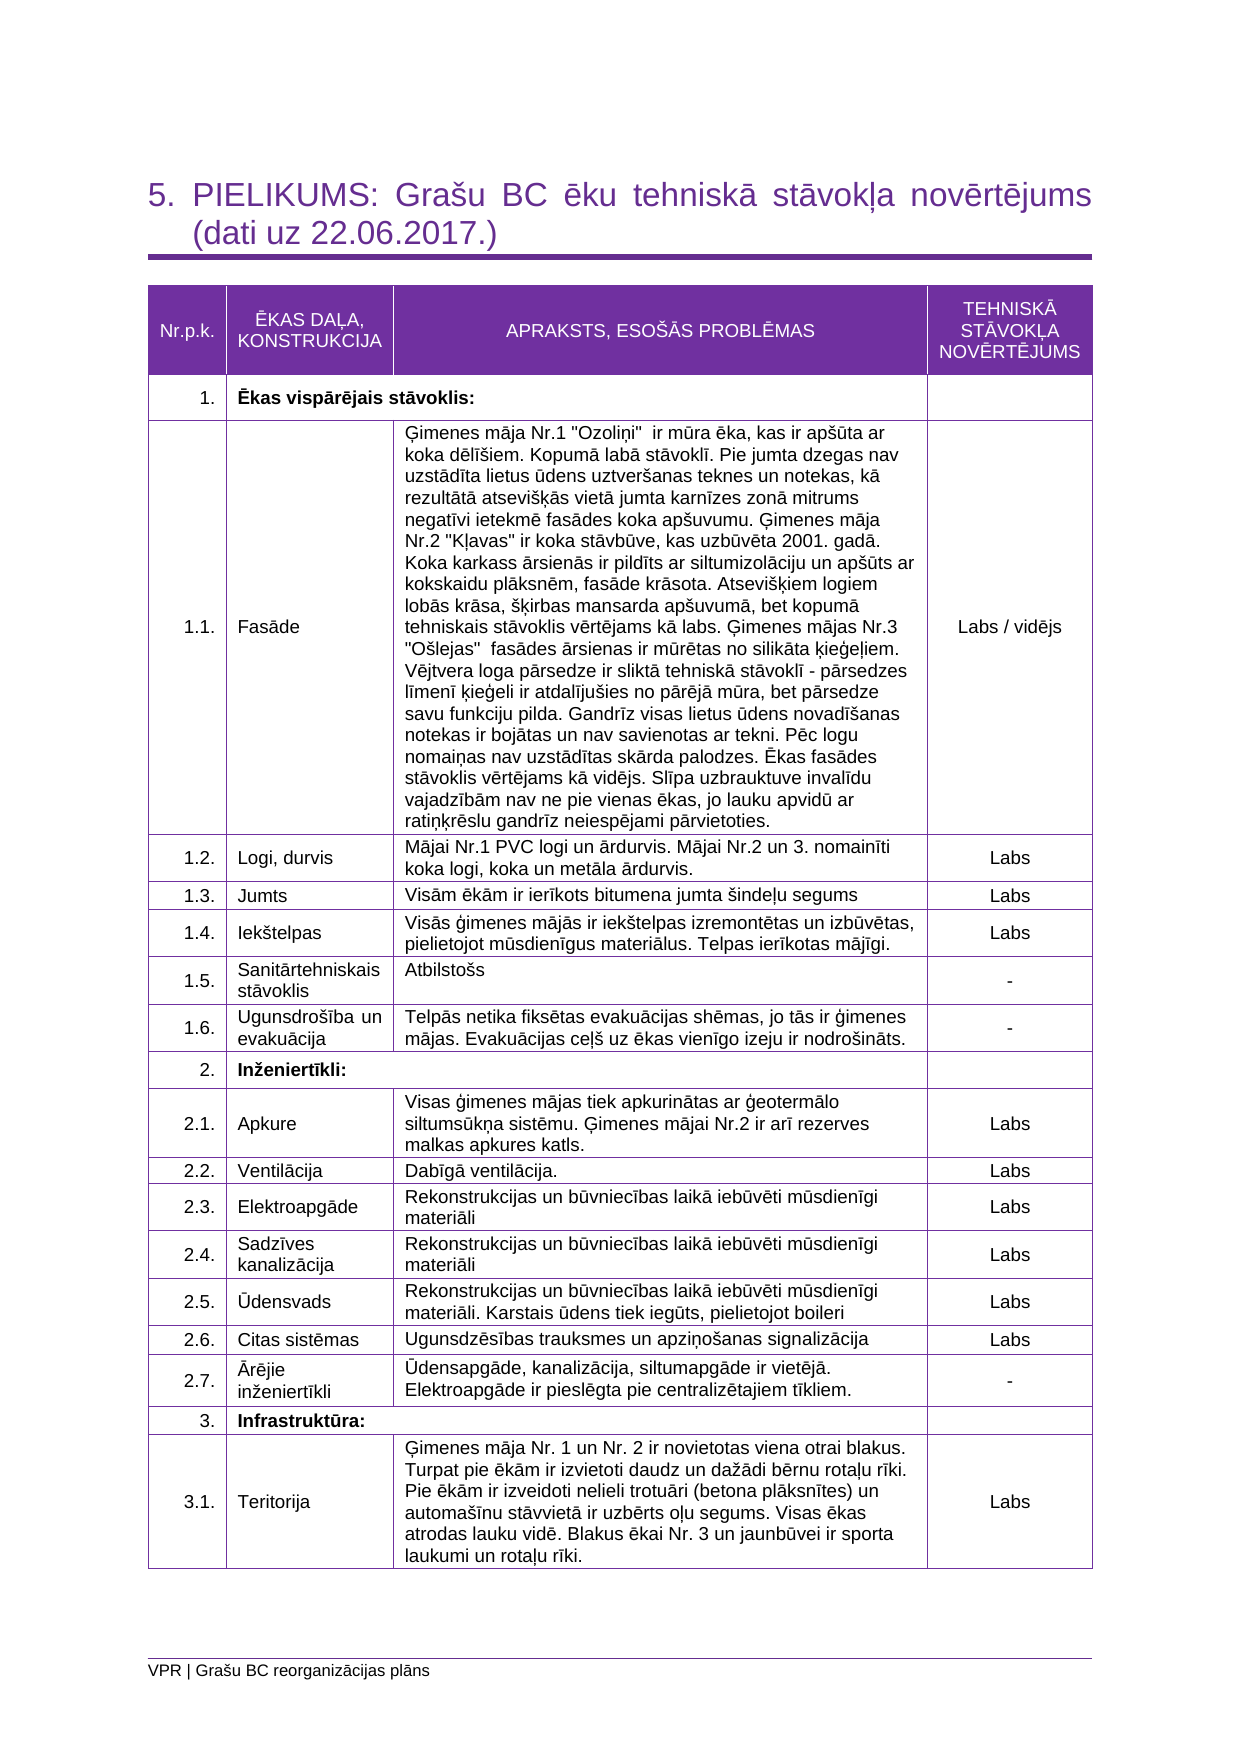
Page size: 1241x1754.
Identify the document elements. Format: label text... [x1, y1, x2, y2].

table_cell 1. [149, 375, 226, 419]
table_cell Labs [928, 1435, 1092, 1568]
table_cell - [928, 1355, 1092, 1406]
table_cell Ugunsdzēsības trauksmes un apziņošanas signalizācija [394, 1326, 927, 1354]
table_cell Visām ēkām ir ierīkots bitumena jumta šindeļu segums [394, 882, 927, 909]
table_cell Iekštelpas [227, 910, 393, 956]
table_cell Mājai Nr.1 PVC logi un ārdurvis. Mājai Nr.2 un 3. nomainīti koka logi, koka un metāla ārdurvis. [394, 835, 927, 881]
table_cell Labs [928, 1158, 1092, 1183]
table_cell 2.2. [149, 1158, 226, 1183]
table_cell Rekonstrukcijas un būvniecības laikā iebūvēti mūsdienīgi materiāli [394, 1231, 927, 1277]
table_cell 2.3. [149, 1184, 226, 1230]
table_cell Labs / vidējs [928, 421, 1092, 833]
table_cell Ēkas vispārējais stāvoklis: [227, 375, 927, 419]
table_cell Fasāde [227, 421, 393, 833]
table_cell [928, 1407, 1092, 1434]
table_cell Logi, durvis [227, 835, 393, 881]
table_cell Labs [928, 835, 1092, 881]
table_cell [928, 1052, 1092, 1088]
table_cell 3. [149, 1407, 226, 1434]
table_cell Elektroapgāde [227, 1184, 393, 1230]
table_cell 2.7. [149, 1355, 226, 1406]
table_header APRAKSTS, ESOŠĀS PROBLĒMAS [394, 286, 927, 374]
table_header ĒKAS DAĻA, KONSTRUKCIJA [227, 286, 393, 374]
table_cell Labs [928, 1089, 1092, 1157]
table_cell 1.6. [149, 1005, 226, 1051]
table_cell 2. [149, 1052, 226, 1088]
table_cell 1.4. [149, 910, 226, 956]
subtitle PIELIKUMS: Grašu BC ēku tehniskā stāvokļa novērtējums (dati uz 22.06.2017.) [148, 175, 1092, 254]
table_cell Labs [928, 1279, 1092, 1325]
table_cell 3.1. [149, 1435, 226, 1568]
table_cell Atbilstošs [394, 957, 927, 1003]
table_cell Sadzīves kanalizācija [227, 1231, 393, 1277]
table_cell Ventilācija [227, 1158, 393, 1183]
table_cell Rekonstrukcijas un būvniecības laikā iebūvēti mūsdienīgi materiāli. Karstais ūdens tiek iegūts, pielietojot boileri [394, 1279, 927, 1325]
table_cell Citas sistēmas [227, 1326, 393, 1354]
table_cell Ūdensvads [227, 1279, 393, 1325]
table_cell Visas ģimenes mājas tiek apkurinātas ar ģeotermālo siltumsūkņa sistēmu. Ģimenes mājai Nr.2 ir arī rezerves malkas apkures katls. [394, 1089, 927, 1157]
table_cell Labs [928, 1326, 1092, 1354]
table_cell Inženiertīkli: [227, 1052, 927, 1088]
table_cell Labs [928, 1184, 1092, 1230]
table_cell Ūdensapgāde, kanalizācija, siltumapgāde ir vietējā. Elektroapgāde ir pieslēgta pie centralizētajiem tīkliem. [394, 1355, 927, 1406]
table_cell - [928, 1005, 1092, 1051]
table_cell 2.4. [149, 1231, 226, 1277]
table_header TEHNISKĀ STĀVOKĻA NOVĒRTĒJUMS [928, 286, 1092, 374]
table_cell Ģimenes māja Nr.1 "Ozoliņi" ir mūra ēka, kas ir apšūta ar koka dēlīšiem. Kopumā labā stāvoklī. Pie jumta dzegas nav uzstādīta lietus ūdens uztveršanas teknes un notekas, kā rezultātā atsevišķās vietā jumta karnīzes zonā mitrums negatīvi ietekmē fasādes koka apšuvumu. Ģimenes māja Nr.2 "Kļavas" ir koka stāvbūve, kas uzbūvēta 2001. gadā. Koka karkass ārsienās ir pildīts ar siltumizolāciju un apšūts ar kokskaidu plāksnēm, fasāde krāsota. Atsevišķiem logiem lobās krāsa, šķirbas mansarda apšuvumā, bet kopumā tehniskais stāvoklis vērtējams kā labs. Ģimenes mājas Nr.3 "Ošlejas" fasādes ārsienas ir mūrētas no silikāta ķieģeļiem. Vējtvera loga pārsedze ir sliktā tehniskā stāvoklī - pārsedzes līmenī ķieģeli ir atdalījušies no pārējā mūra, bet pārsedze savu funkciju pilda. Gandrīz visas lietus ūdens novadīšanas notekas ir bojātas un nav savienotas ar tekni. Pēc logu nomaiņas nav uzstādītas skārda palodzes. Ēkas fasādes stāvoklis vērtējams kā vidējs. Slīpa uzbrauktuve invalīdu vajadzībām nav ne pie vienas ēkas, jo lauku apvidū ar ratiņķrēslu gandrīz neiespējami pārvietoties. [394, 421, 927, 833]
table_cell 1.2. [149, 835, 226, 881]
table_cell 2.1. [149, 1089, 226, 1157]
table_cell Ģimenes māja Nr. 1 un Nr. 2 ir novietotas viena otrai blakus. Turpat pie ēkām ir izvietoti daudz un dažādi bērnu rotaļu rīki. Pie ēkām ir izveidoti nelieli trotuāri (betona plāksnītes) un automašīnu stāvvietā ir uzbērts oļu segums. Visas ēkas atrodas lauku vidē. Blakus ēkai Nr. 3 un jaunbūvei ir sporta laukumi un rotaļu rīki. [394, 1435, 927, 1568]
table_cell Dabīgā ventilācija. [394, 1158, 927, 1183]
table_cell Labs [928, 1231, 1092, 1277]
table_cell Ugunsdrošība un evakuācija [227, 1005, 393, 1051]
table_cell 2.6. [149, 1326, 226, 1354]
table_cell 1.3. [149, 882, 226, 909]
table_header Nr.p.k. [149, 286, 226, 374]
table_cell 1.5. [149, 957, 226, 1003]
table_cell 1.1. [149, 421, 226, 833]
table_cell Sanitārtehniskais stāvoklis [227, 957, 393, 1003]
table_cell 2.5. [149, 1279, 226, 1325]
table_cell Rekonstrukcijas un būvniecības laikā iebūvēti mūsdienīgi materiāli [394, 1184, 927, 1230]
table_cell Ārējie inženiertīkli [227, 1355, 393, 1406]
table_cell Jumts [227, 882, 393, 909]
table_cell - [928, 957, 1092, 1003]
table_cell Teritorija [227, 1435, 393, 1568]
table_cell Infrastruktūra: [227, 1407, 927, 1434]
table_cell Apkure [227, 1089, 393, 1157]
table_cell Labs [928, 910, 1092, 956]
table_cell Labs [928, 882, 1092, 909]
table_cell [928, 375, 1092, 419]
table_cell Visās ģimenes mājās ir iekštelpas izremontētas un izbūvētas, pielietojot mūsdienīgus materiālus. Telpas ierīkotas mājīgi. [394, 910, 927, 956]
table_cell Telpās netika fiksētas evakuācijas shēmas, jo tās ir ģimenes mājas. Evakuācijas ceļš uz ēkas vienīgo izeju ir nodrošināts. [394, 1005, 927, 1051]
